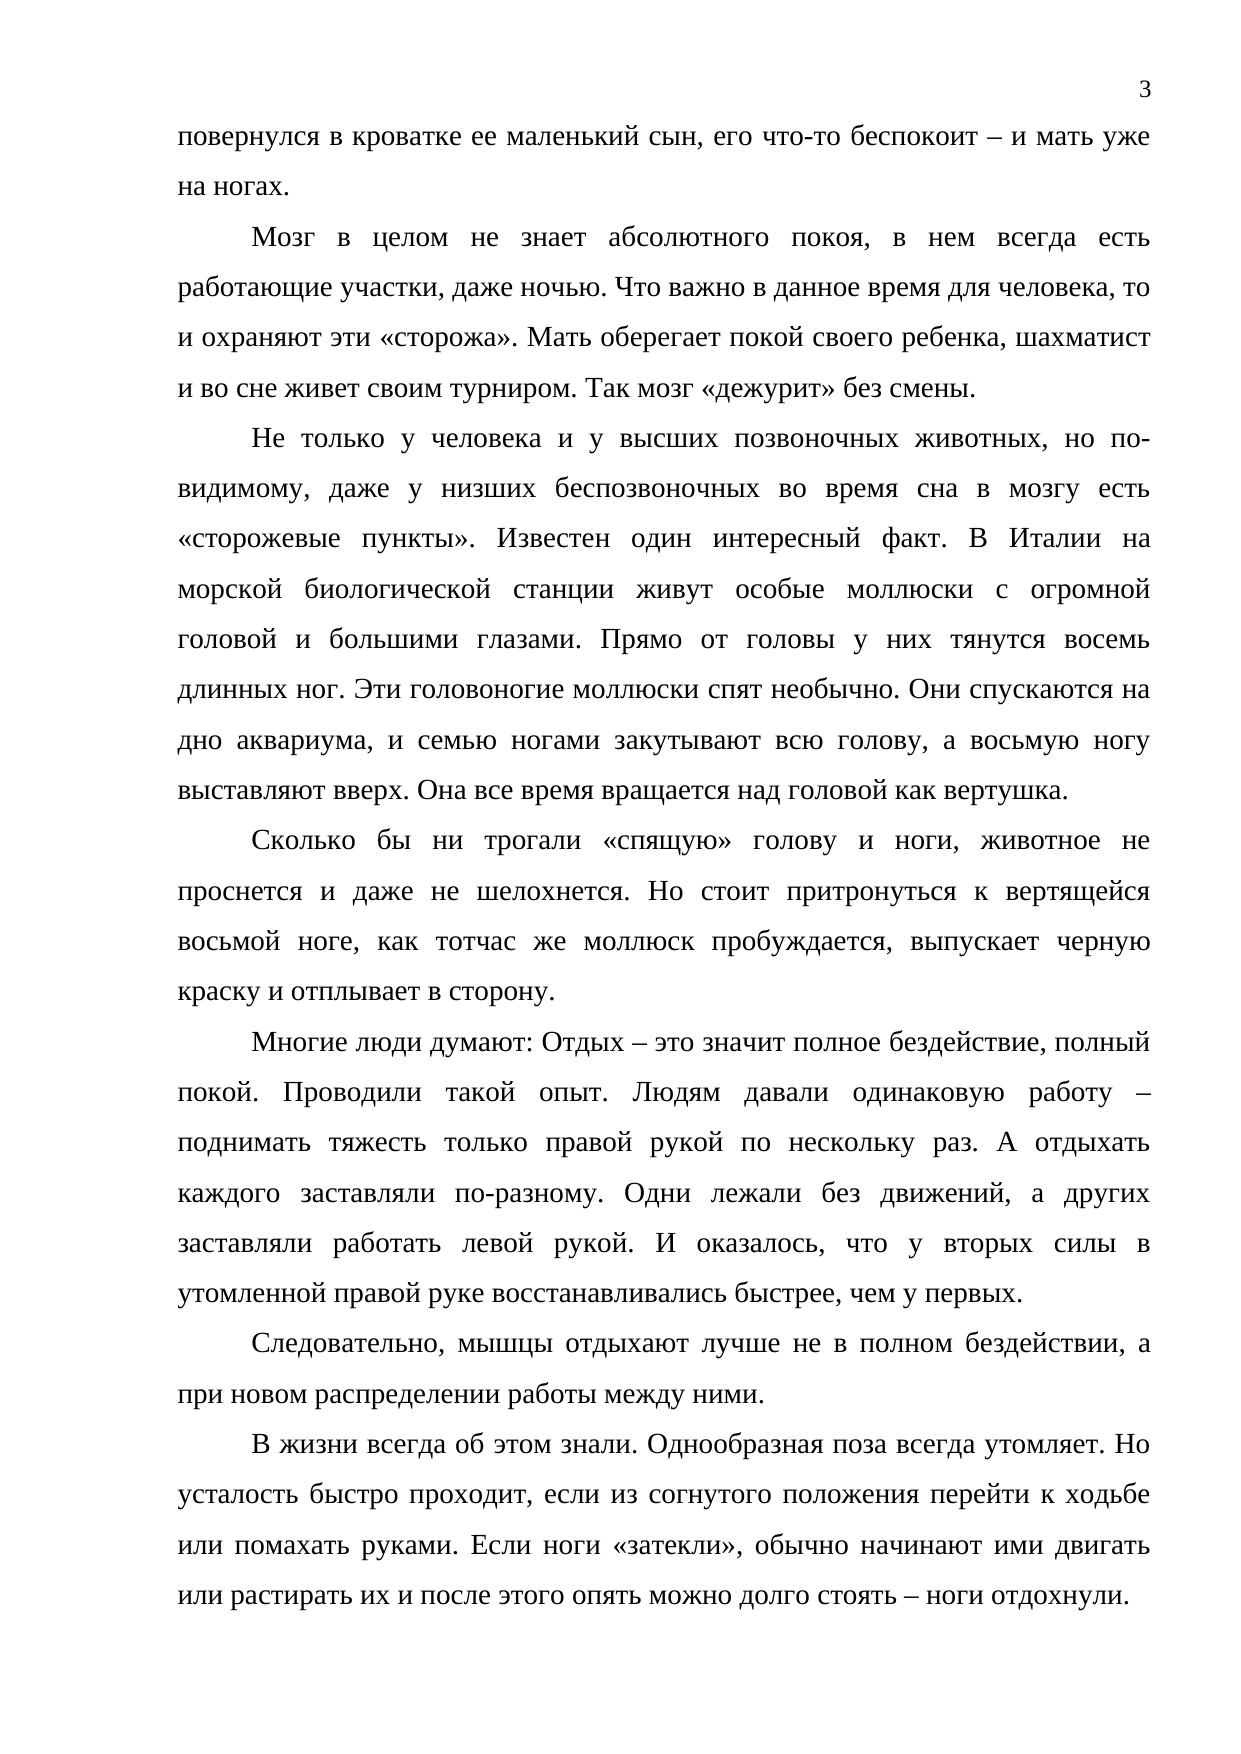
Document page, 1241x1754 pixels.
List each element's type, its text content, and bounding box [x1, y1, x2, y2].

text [177, 118, 1152, 202]
text Мозг в целом не знает абсолютного покоя, в нем всегда есть работающие участки, даже ночью. Что важно в данное время для человека, то и охраняют эти «сторожа». Мать оберегает покой своего ребенка, шахматист и во сне живет своим турниром. Так мозг «дежурит» без смены. [177, 219, 1152, 403]
text Не только у человека и у высших позвоночных животных, но по-видимому, даже у низших беспозвоночных во время сна в мозгу есть «сторожевые пункты». Известен один интересный факт. В Италии на морской биологической станции живут особые моллюски с огромной головой и большими глазами. Прямо от головы у них тянутся восемь длинных ног. Эти головоногие моллюски спят необычно. Они спускаются на дно аквариума, и семью ногами закутывают всю голову, а восьмую ногу выставляют вверх. Она все время вращается над головой как вертушка. [177, 420, 1152, 806]
text Многие люди думают: Отдых – это значит полное бездействие, полный покой. Проводили такой опыт. Людям давали одинаковую работу – поднимать тяжесть только правой рукой по нескольку раз. А отдыхать каждого заставляли по-разному. Одни лежали без движений, а других заставляли работать левой рукой. И оказалось, что у вторых силы в утомленной правой руке восстанавливались быстрее, чем у первых. [177, 1024, 1152, 1309]
text Следовательно, мышцы отдыхают лучше не в полном бездействии, а при новом распределении работы между ними. [177, 1326, 1152, 1409]
text В жизни всегда об этом знали. Однообразная поза всегда утомляет. Но усталость быстро проходит, если из согнутого положения перейти к ходьбе или помахать руками. Если ноги «затекли», обычно начинают ими двигать или растирать их и после этого опять можно долго стоять – ноги отдохнули. [177, 1426, 1152, 1611]
text Сколько бы ни трогали «спящую» голову и ноги, животное не проснется и даже не шелохнется. Но стоит притронуться к вертящейся восьмой ноге, как тотчас же моллюск пробуждается, выпускает черную краску и отплывает в сторону. [177, 822, 1152, 1007]
